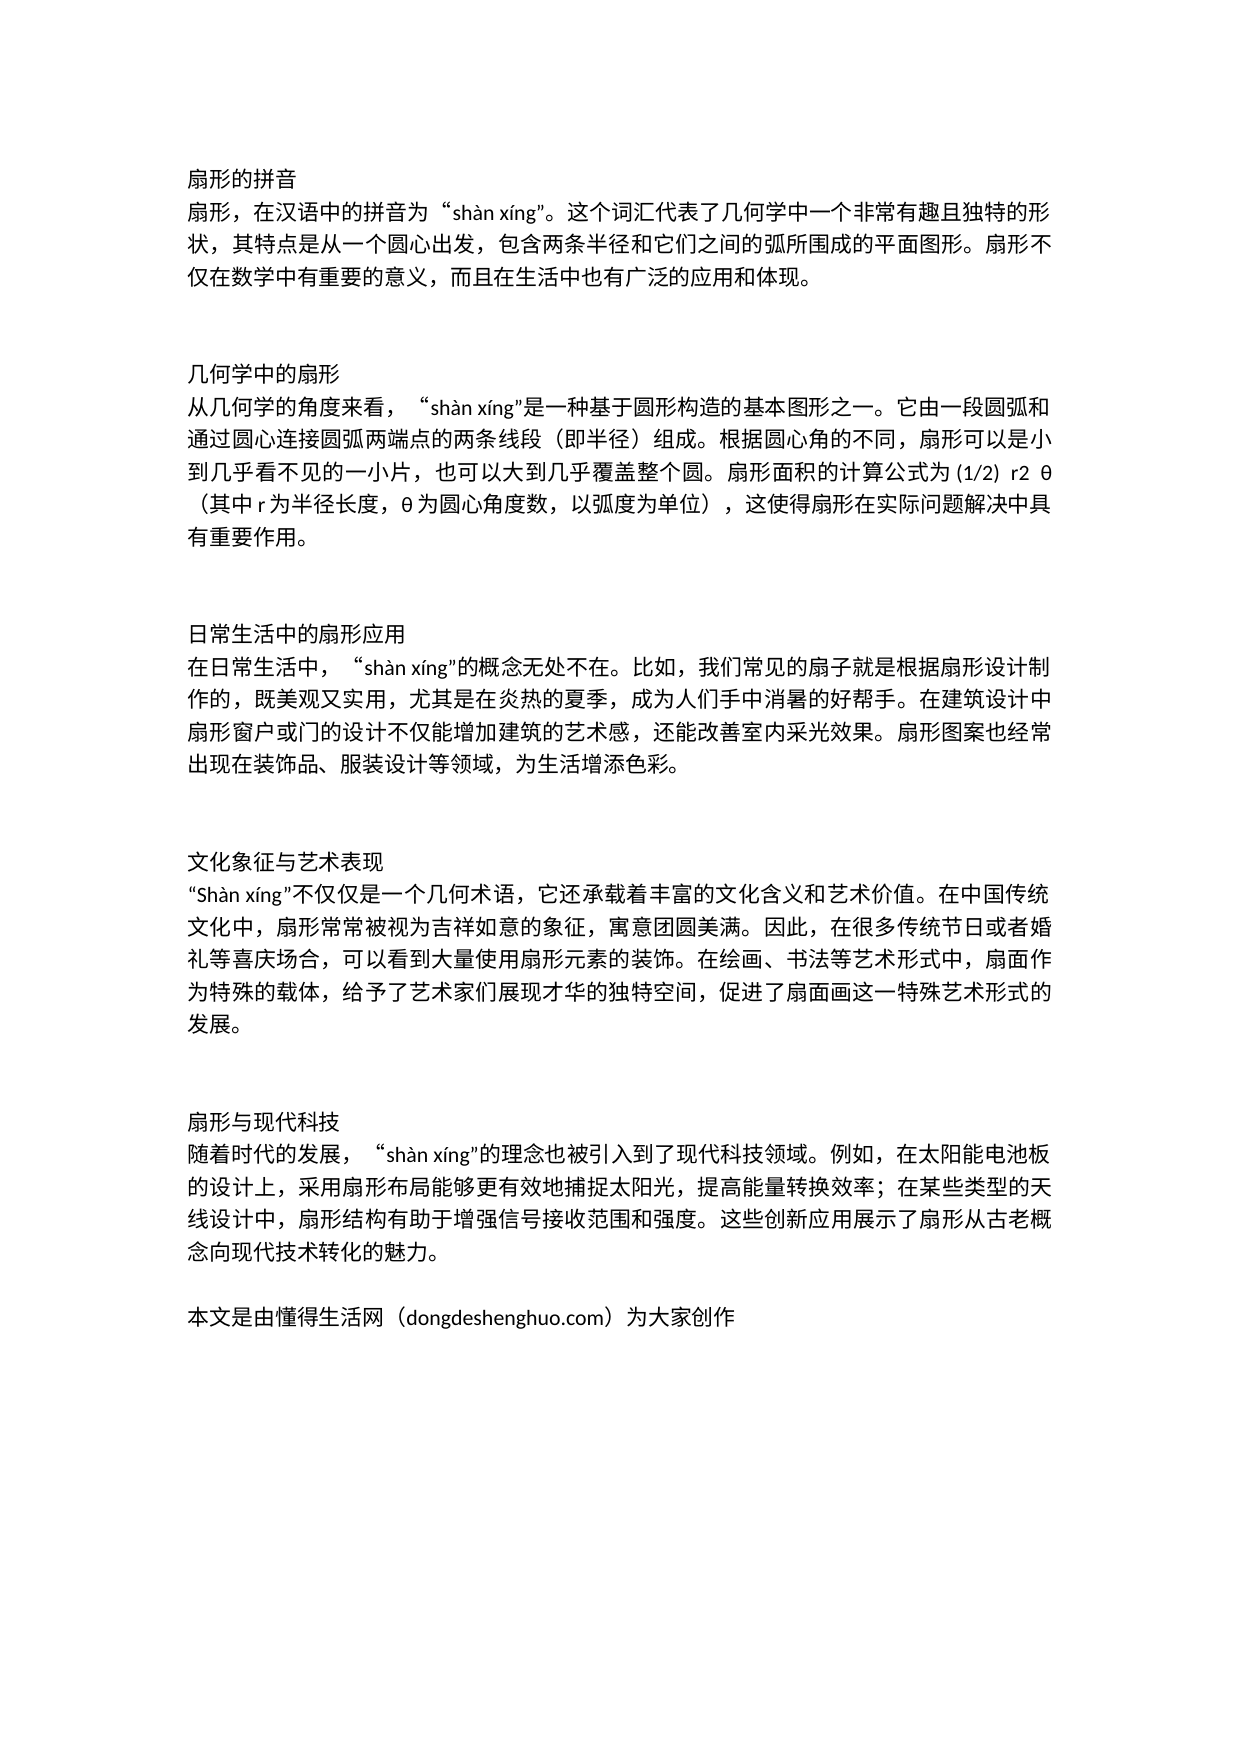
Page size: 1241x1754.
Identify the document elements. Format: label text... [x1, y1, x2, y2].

text 扇形的拼音 [187, 162, 1053, 194]
text 从几何学的角度来看，“shàn xíng”是一种基于圆形构造的基本图形之一。它由一段圆弧和通过圆心连接圆弧两端点的两条线段（即半径）组成。根据圆心角的不同，扇形可以是小到几乎看不见的一小片，也可以大到几乎覆盖整个圆。扇形面积的计算公式为(1/2) r2 θ （其中r为半径长度，θ为圆心角度数，以弧度为单位），这使得扇形在实际问题解决中具有重要作用。 [187, 389, 1053, 552]
text 本文是由懂得生活网（dongdeshenghuo.com）为大家创作 [187, 1299, 1053, 1332]
text 扇形，在汉语中的拼音为“shàn xíng”。这个词汇代表了几何学中一个非常有趣且独特的形状，其特点是从一个圆心出发，包含两条半径和它们之间的弧所围成的平面图形。扇形不仅在数学中有重要的意义，而且在生活中也有广泛的应用和体现。 [187, 194, 1053, 292]
text “Shàn xíng”不仅仅是一个几何术语，它还承载着丰富的文化含义和艺术价值。在中国传统文化中，扇形常常被视为吉祥如意的象征，寓意团圆美满。因此，在很多传统节日或者婚礼等喜庆场合，可以看到大量使用扇形元素的装饰。在绘画、书法等艺术形式中，扇面作为特殊的载体，给予了艺术家们展现才华的独特空间，促进了扇面画这一特殊艺术形式的发展。 [187, 877, 1053, 1039]
text 随着时代的发展，“shàn xíng”的理念也被引入到了现代科技领域。例如，在太阳能电池板的设计上，采用扇形布局能够更有效地捕捉太阳光，提高能量转换效率；在某些类型的天线设计中，扇形结构有助于增强信号接收范围和强度。这些创新应用展示了扇形从古老概念向现代技术转化的魅力。 [187, 1137, 1053, 1267]
text 在日常生活中，“shàn xíng”的概念无处不在。比如，我们常见的扇子就是根据扇形设计制作的，既美观又实用，尤其是在炎热的夏季，成为人们手中消暑的好帮手。在建筑设计中，扇形窗户或门的设计不仅能增加建筑的艺术感，还能改善室内采光效果。扇形图案也经常出现在装饰品、服装设计等领域，为生活增添色彩。 [187, 649, 1053, 779]
text 扇形与现代科技 [187, 1104, 1053, 1137]
text 文化象征与艺术表现 [187, 844, 1053, 877]
text 几何学中的扇形 [187, 357, 1053, 389]
text 日常生活中的扇形应用 [187, 617, 1053, 649]
